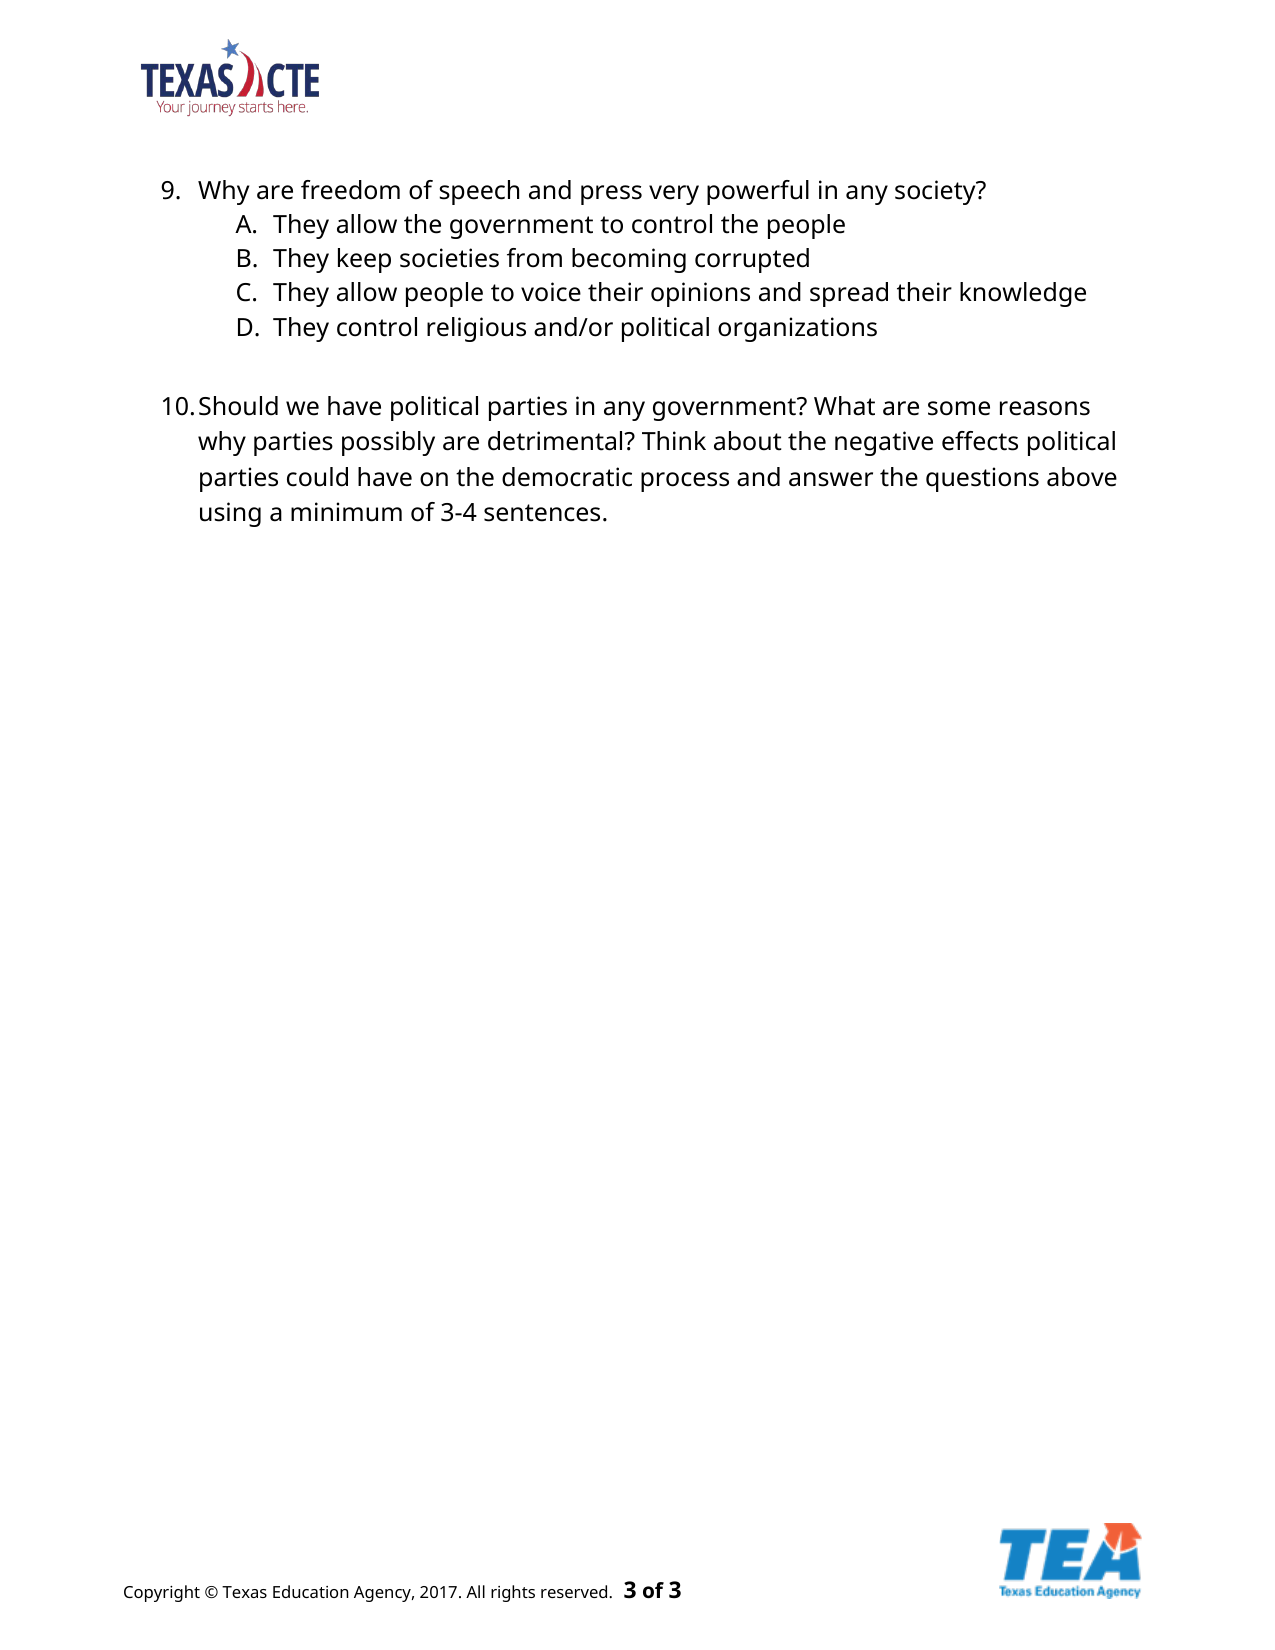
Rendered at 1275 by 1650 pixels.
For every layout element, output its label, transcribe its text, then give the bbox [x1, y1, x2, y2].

list They control religious and/or political organizations [235, 309, 1152, 343]
picture [122, 28, 338, 127]
list They keep societies from becoming corrupted [235, 241, 1152, 275]
list Should we have political parties in any government? What are some reasons why parties possibly are detrimental? Think about the negative effects political parties could have on the democratic process and answer the questions above using a minimum of 3-4 sentences. [160, 389, 1144, 529]
list They allow the government to control the people [235, 207, 1152, 241]
list They allow people to voice their opinions and spread their knowledge [235, 275, 1152, 309]
list Why are freedom of speech and press very powerful in any society? [160, 173, 1152, 207]
picture [999, 1523, 1142, 1599]
